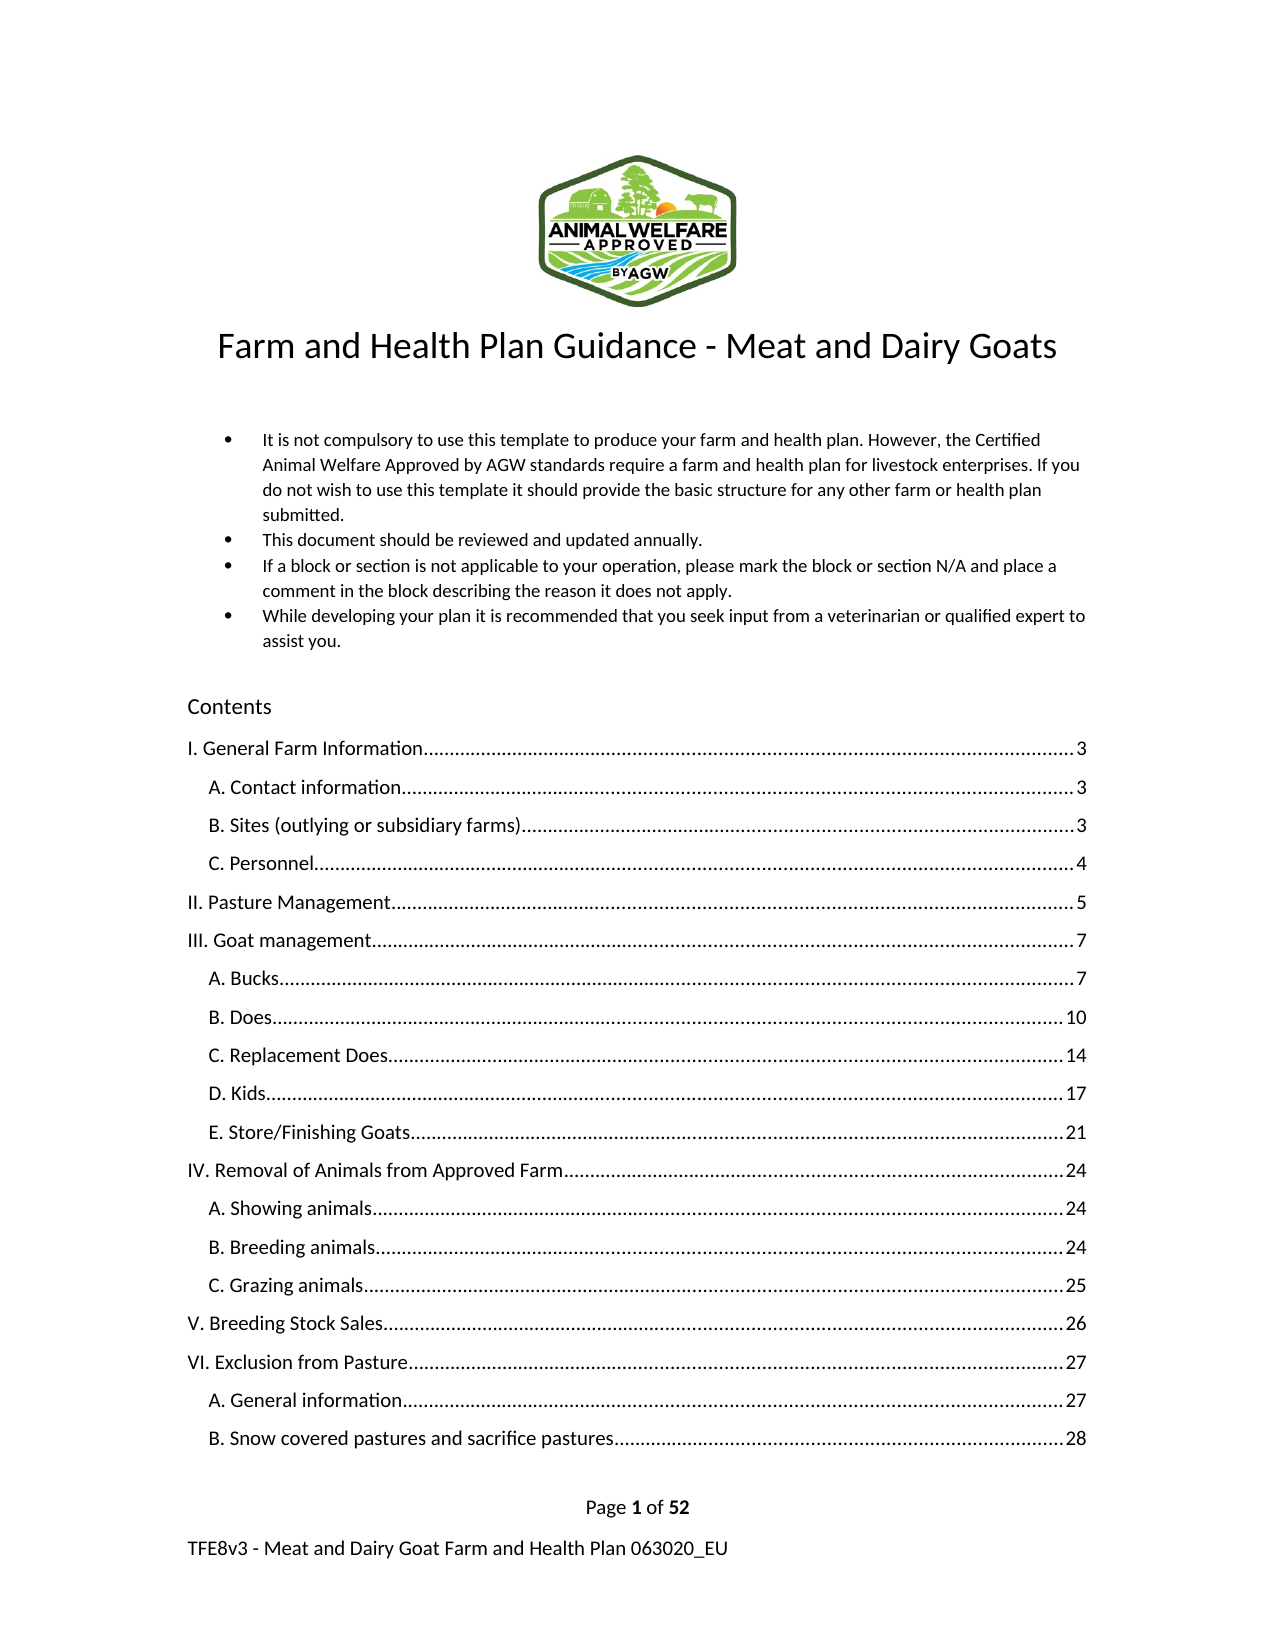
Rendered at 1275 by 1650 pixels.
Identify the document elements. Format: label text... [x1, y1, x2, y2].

list While developing your plan it is recommended that you seek input from a veterinarian or qualified expert to assist you. [225, 604, 1087, 652]
list If a block or section is not applicable to your operation, please mark the block or section N/A and place a comment in the block describing the reason it does not apply. [225, 554, 1087, 602]
text Farm and Health Plan Guidance - Meat and Dairy Goats [187, 322, 1087, 367]
picture [538, 155, 737, 307]
list This document should be reviewed and updated annually. [225, 529, 1087, 552]
list It is not compulsory to use this template to produce your farm and health plan. However, the Certified Animal Welfare Approved by AGW standards require a farm and health plan for livestock enterprises. If you do not wish to use this template it should provide the basic structure for any other farm or health plan submitted. [225, 428, 1087, 526]
